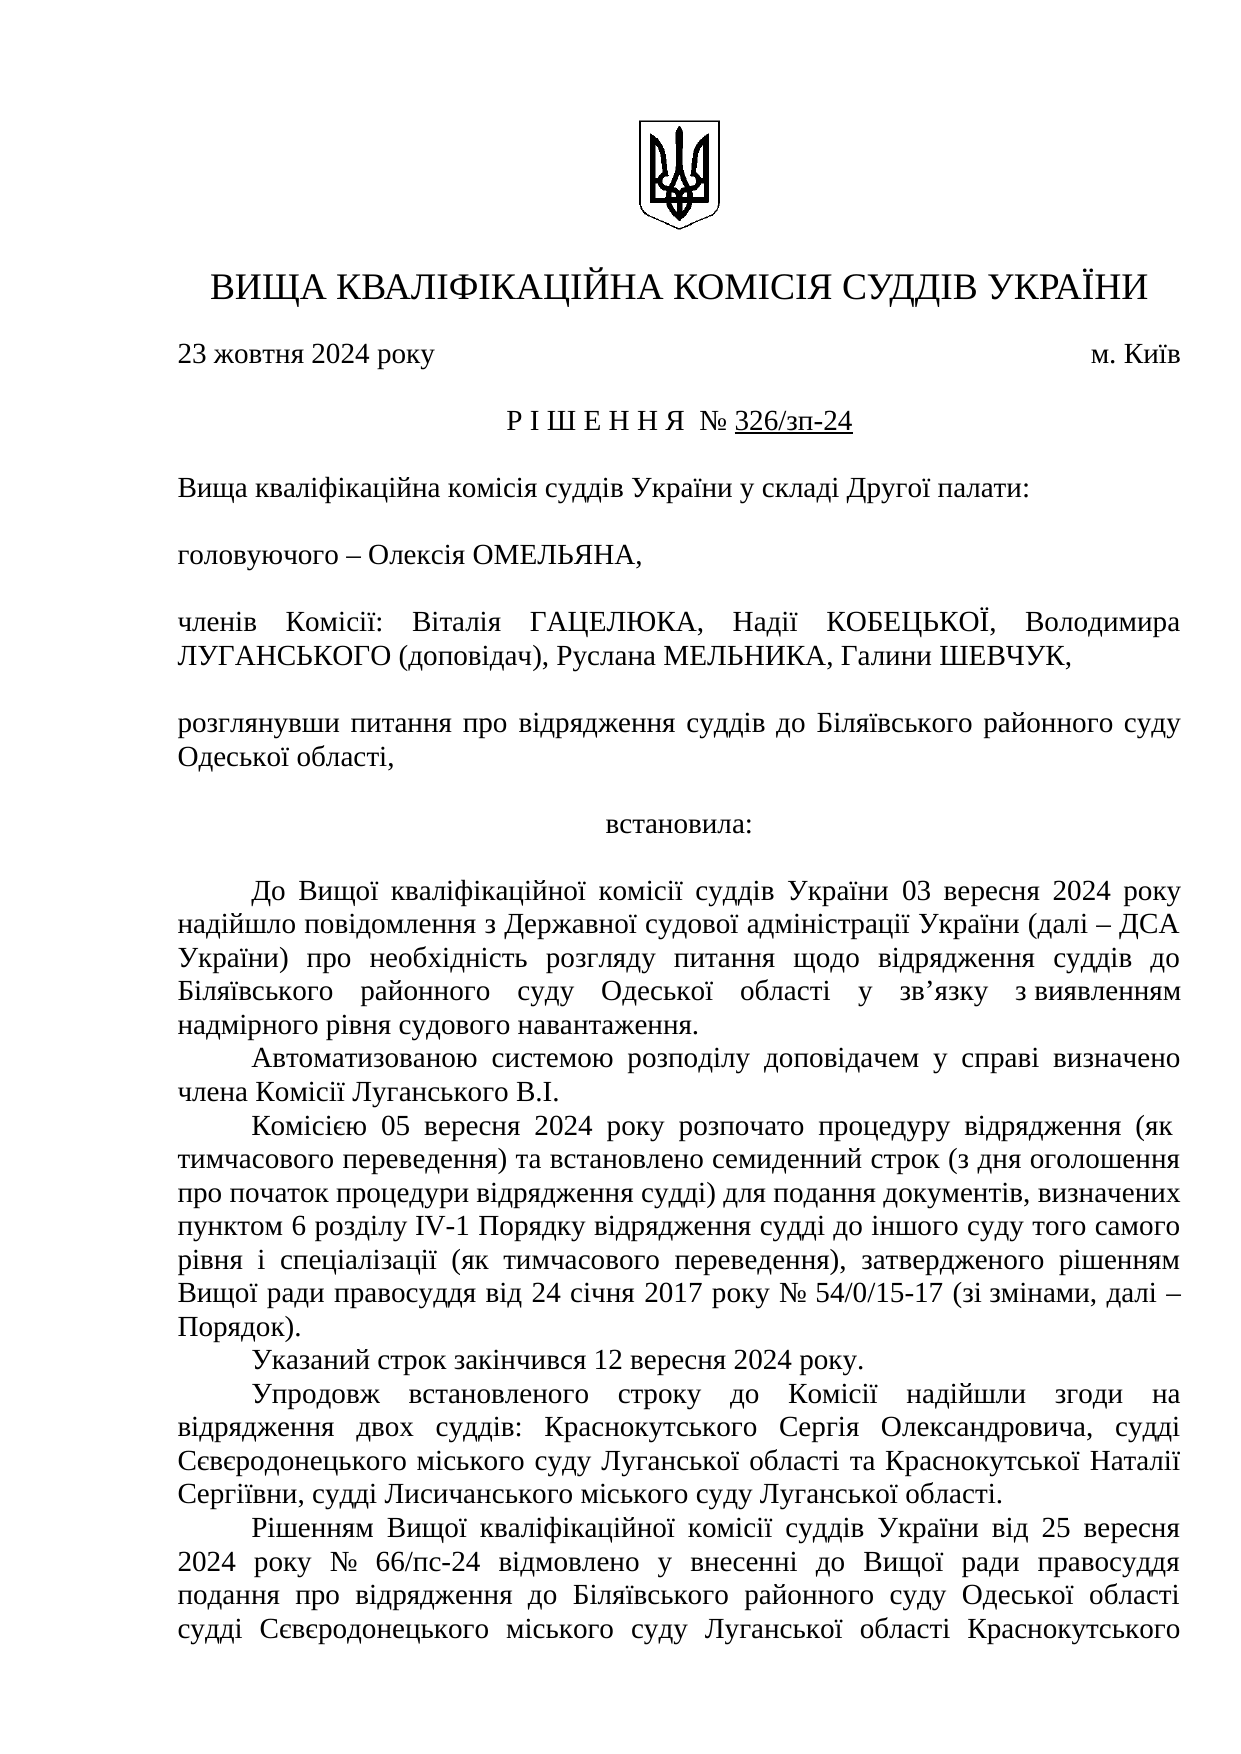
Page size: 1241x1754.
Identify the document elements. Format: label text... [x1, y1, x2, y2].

text Указаний строк закінчився 12 вересня 2024 року. [177, 1342, 1181, 1376]
text Упродовж встановленого строку до Комісії надійшли згоди на відрядження двох суддів: Краснокутського Сергія Олександровича, судді Сєвєродонецького міського суду Луганської області та Краснокутської Наталії Сергіївни, судді Лисичанського міського суду Луганської області. [177, 1376, 1181, 1510]
text членів Комісії: Віталія ГАЦЕЛЮКА, Надії КОБЕЦЬКОЇ, Володимира ЛУГАНСЬКОГО (доповідач), Руслана МЕЛЬНИКА, Галини ШЕВЧУК, [177, 604, 1181, 672]
text 23 жовтня 2024 року м. Київ [177, 336, 1181, 370]
text Автоматизованою системою розподілу доповідачем у справі визначено члена Комісії Луганського В.І. [177, 1041, 1181, 1108]
text розглянувши питання про відрядження суддів до Біляївського районного суду Одеської області, [177, 705, 1181, 772]
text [177, 1510, 1181, 1644]
text До Вищої кваліфікаційної комісії суддів України 03 вересня 2024 року надійшло повідомлення з Державної судової адміністрації України (далі – ДСА України) про необхідність розгляду питання щодо відрядження суддів до Біляївського районного суду Одеської області у зв’язку з виявленням надмірного рівня судового навантаження. [177, 873, 1181, 1041]
text головуючого – Олексія ОМЕЛЬЯНА, [177, 537, 1181, 571]
text Р І Ш Е Н Н Я № 326/зп-24 [177, 403, 1181, 437]
text Вища кваліфікаційна комісія суддів України у складі Другої палати: [177, 470, 1181, 504]
picture [634, 118, 724, 236]
text Комісією 05 вересня 2024 року розпочато процедуру відрядження (як тимчасового переведення) та встановлено семиденний строк (з дня оголошення про початок процедури відрядження судді) для подання документів, визначених пунктом 6 розділу IV-1 Порядку відрядження судді до іншого суду того самого рівня і спеціалізації (як тимчасового переведення), затвердженого рішенням Вищої ради правосуддя від 24 січня 2017 року № 54/0/15-17 (зі змінами, далі – Порядок). [177, 1108, 1181, 1342]
text встановила: [177, 806, 1181, 839]
text ВИЩА КВАЛІФІКАЦІЙНА КОМІСІЯ СУДДІВ УКРАЇНИ [177, 264, 1181, 307]
